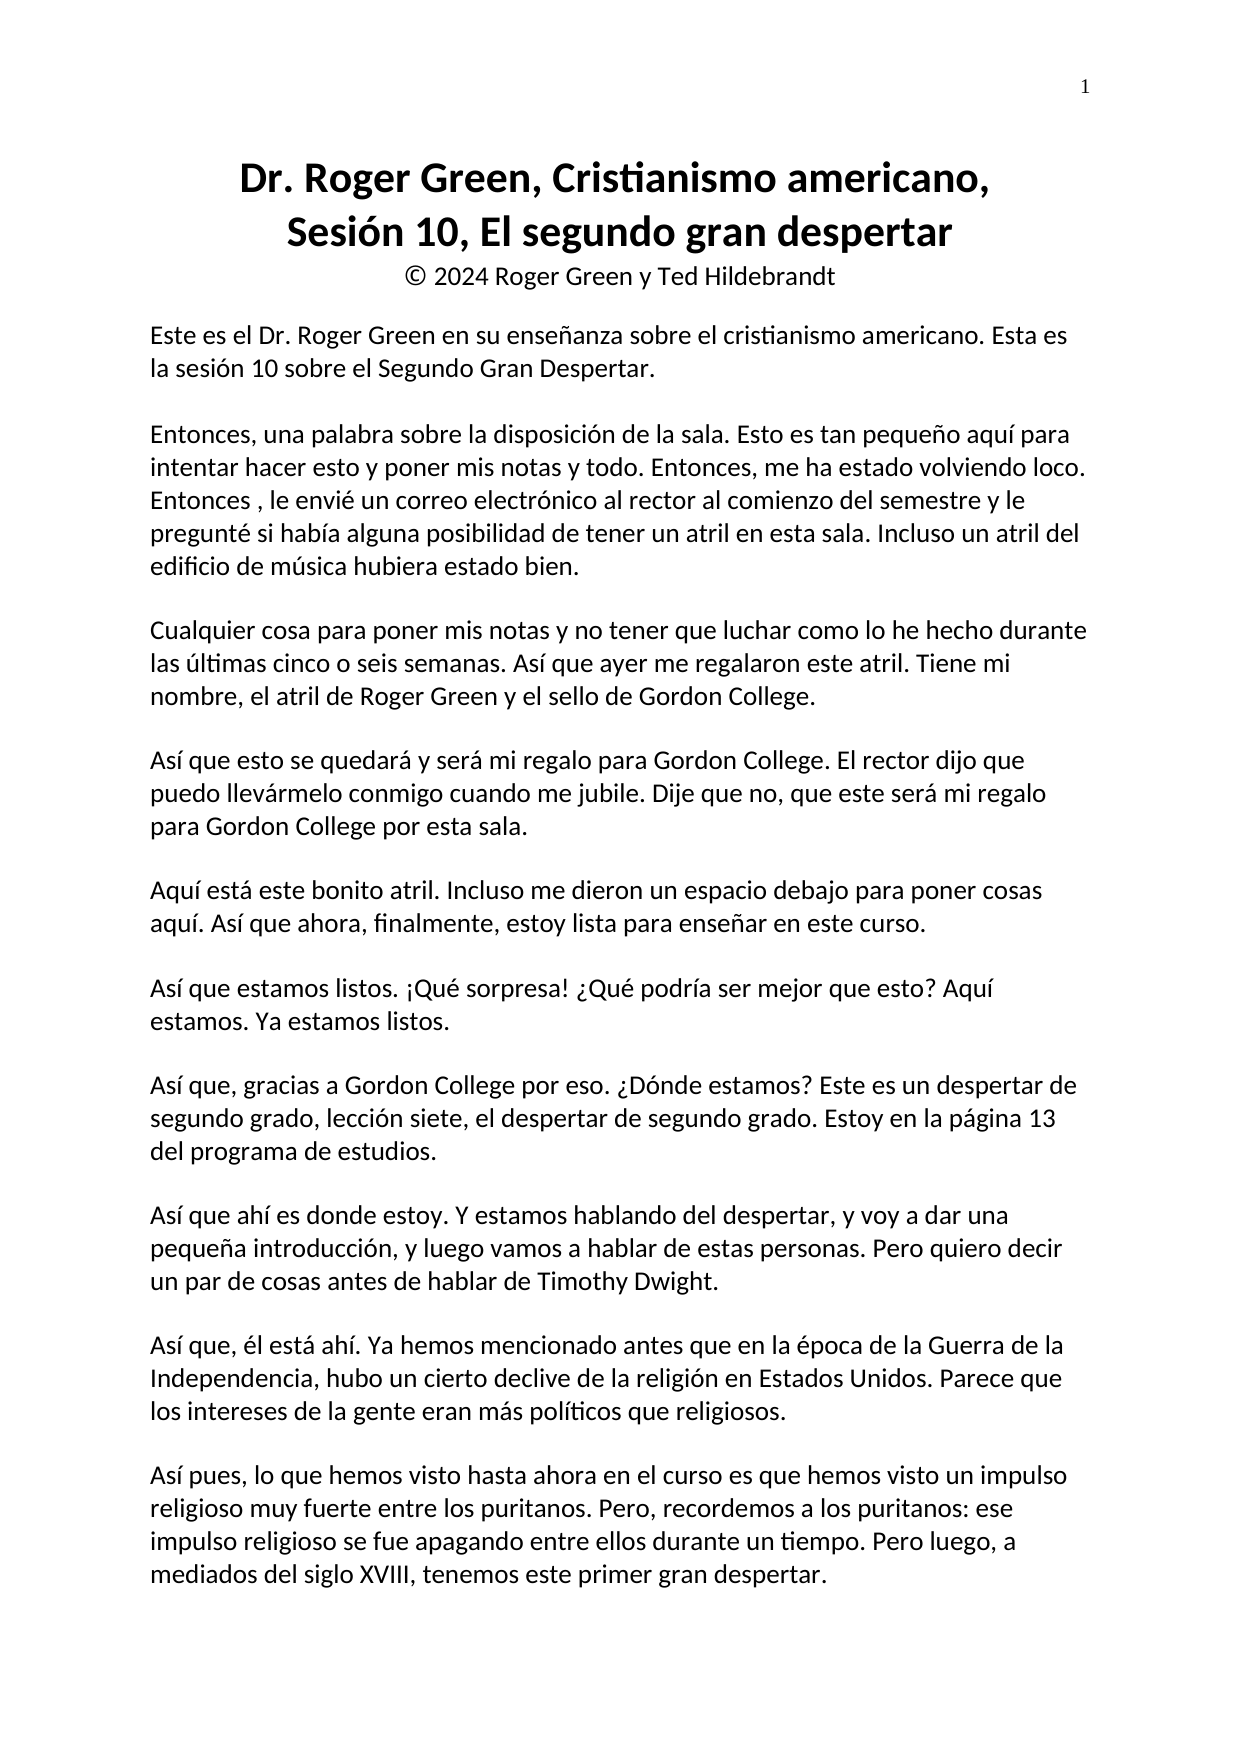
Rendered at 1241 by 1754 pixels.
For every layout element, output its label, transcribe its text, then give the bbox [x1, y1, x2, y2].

text Dr. Roger Green, Cristianismo americano, Sesión 10, El segundo gran despertar [150, 150, 1090, 257]
text Así pues, lo que hemos visto hasta ahora en el curso es que hemos visto un impulso religioso muy fuerte entre los puritanos. Pero, recordemos a los puritanos: ese impulso religioso se fue apagando entre ellos durante un tiempo. Pero luego, a mediados del siglo XVIII, tenemos este primer gran despertar. [150, 1458, 1090, 1591]
text Así que, gracias a Gordon College por eso. ¿Dónde estamos? Este es un despertar de segundo grado, lección siete, el despertar de segundo grado. Estoy en la página 13 del programa de estudios. [150, 1068, 1090, 1167]
text Este es el Dr. Roger Green en su enseñanza sobre el cristianismo americano. Esta es la sesión 10 sobre el Segundo Gran Despertar. Entonces, una palabra sobre la disposición de la sala. Esto es tan pequeño aquí para intentar hacer esto y poner mis notas y todo. Entonces, me ha estado volviendo loco. Entonces , le envié un correo electrónico al rector al comienzo del semestre y le pregunté si había alguna posibilidad de tener un atril en esta sala. Incluso un atril del edificio de música hubiera estado bien. [150, 318, 1090, 582]
text Así que esto se quedará y será mi regalo para Gordon College. El rector dijo que puedo llevármelo conmigo cuando me jubile. Dije que no, que este será mi regalo para Gordon College por esta sala. [150, 743, 1090, 842]
text Aquí está este bonito atril. Incluso me dieron un espacio debajo para poner cosas aquí. Así que ahora, finalmente, estoy lista para enseñar en este curso. [150, 873, 1090, 939]
text Así que estamos listos. ¡Qué sorpresa! ¿Qué podría ser mejor que esto? Aquí estamos. Ya estamos listos. [150, 971, 1090, 1037]
text Cualquier cosa para poner mis notas y no tener que luchar como lo he hecho durante las últimas cinco o seis semanas. Así que ayer me regalaron este atril. Tiene mi nombre, el atril de Roger Green y el sello de Gordon College. [150, 613, 1090, 712]
text © 2024 Roger Green y Ted Hildebrandt [150, 257, 1090, 294]
text Así que, él está ahí. Ya hemos mencionado antes que en la época de la Guerra de la Independencia, hubo un cierto declive de la religión en Estados Unidos. Parece que los intereses de la gente eran más políticos que religiosos. [150, 1328, 1090, 1427]
text Así que ahí es donde estoy. Y estamos hablando del despertar, y voy a dar una pequeña introducción, y luego vamos a hablar de estas personas. Pero quiero decir un par de cosas antes de hablar de Timothy Dwight. [150, 1198, 1090, 1297]
